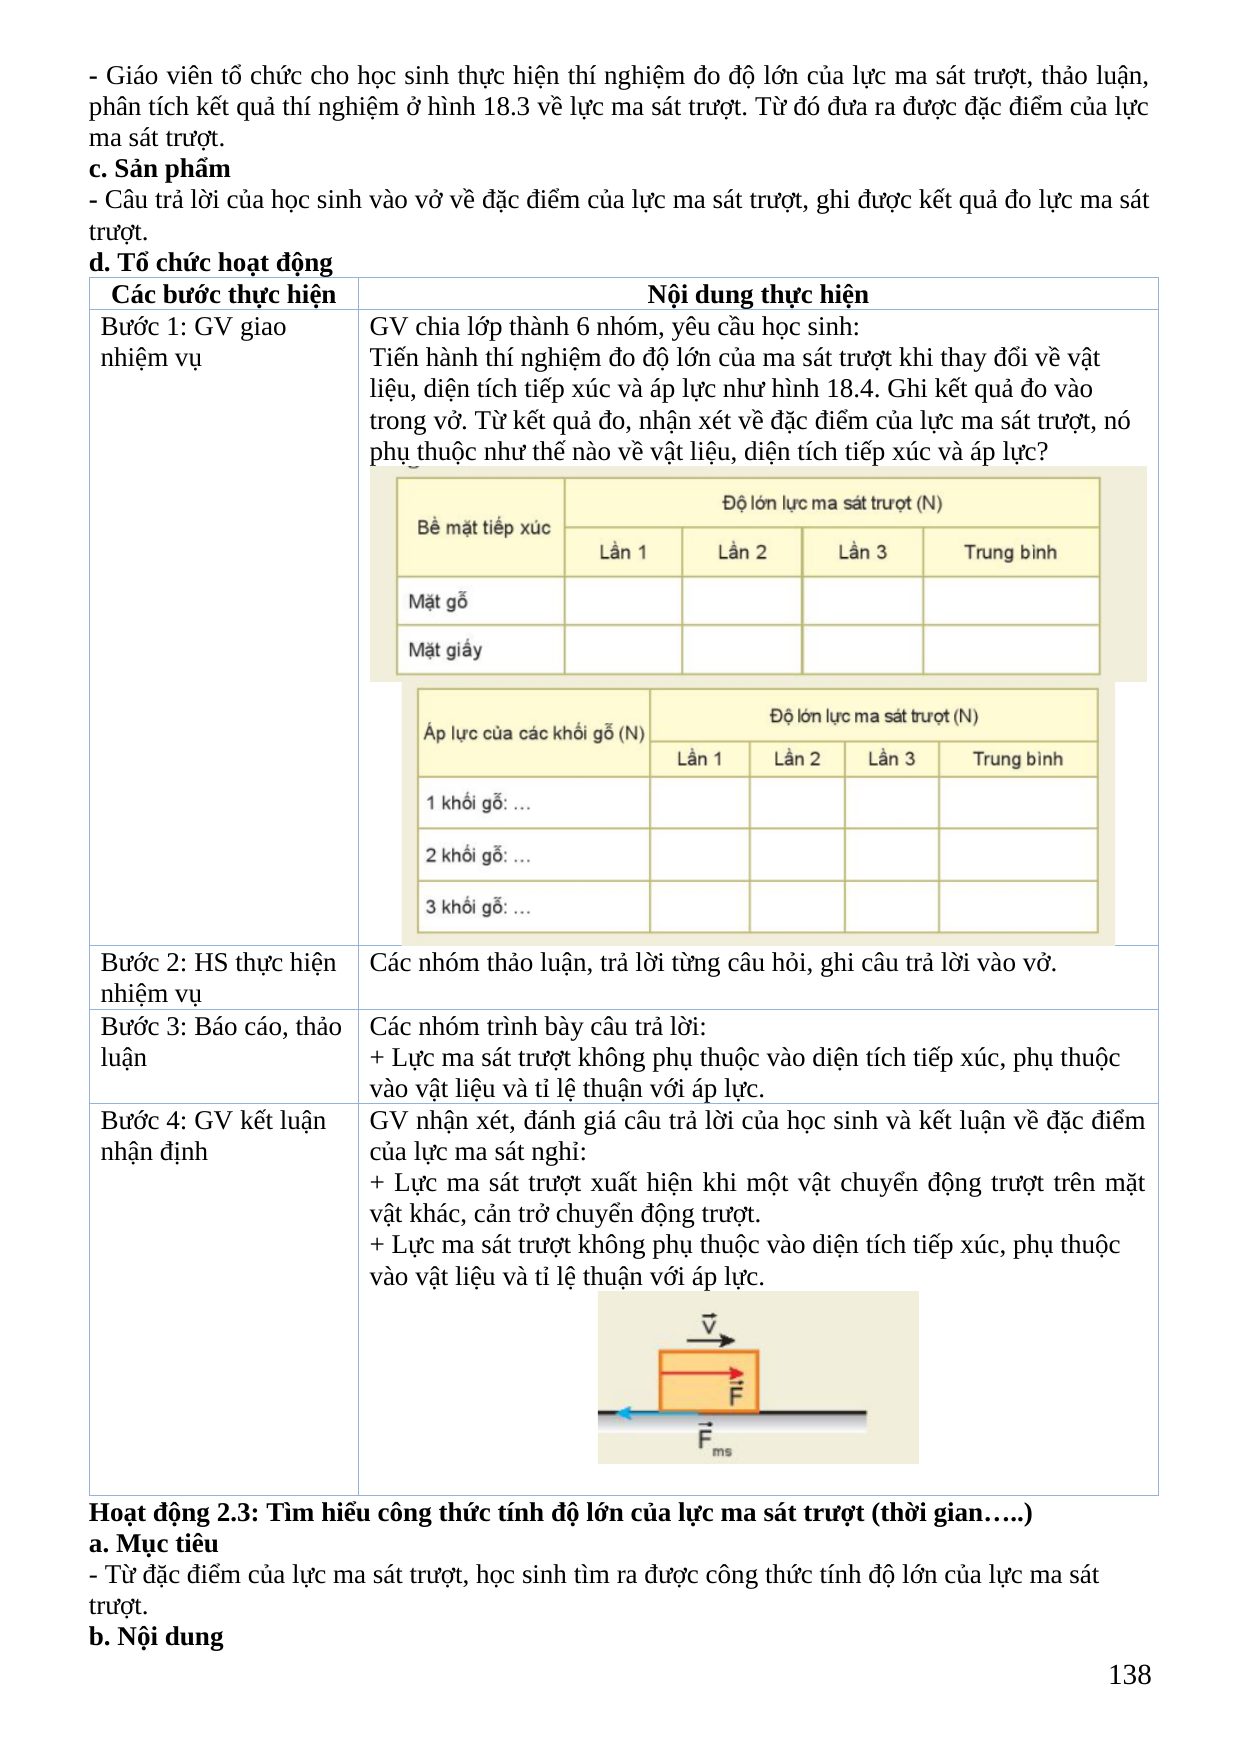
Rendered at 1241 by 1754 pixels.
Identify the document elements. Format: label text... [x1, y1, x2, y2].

text Hoạt động 2.3: Tìm hiểu công thức tính độ lớn của lực ma sát trượt (thời gian…..) [89, 1496, 1152, 1527]
table_header Nội dung thực hiện [359, 278, 1158, 309]
text a. Mục tiêu [89, 1527, 1152, 1558]
text - Giáo viên tổ chức cho học sinh thực hiện thí nghiệm đo độ lớn của lực ma sát trượt, thảo luận, phân tích kết quả thí nghiệm ở hình 18.3 về lực ma sát trượt. Từ đó đưa ra được đặc điểm của lực ma sát trượt. [89, 59, 1152, 152]
picture [597, 1291, 919, 1464]
picture [369, 466, 1147, 946]
table_cell Bước 4: GV kết luận nhận định [90, 1104, 358, 1495]
text - Từ đặc điểm của lực ma sát trượt, học sinh tìm ra được công thức tính độ lớn của lực ma sát trượt. [89, 1558, 1152, 1620]
table_cell Bước 2: HS thực hiện nhiệm vụ [90, 946, 358, 1008]
table_cell Các nhóm thảo luận, trả lời từng câu hỏi, ghi câu trả lời vào vở. [359, 946, 1158, 1008]
table_cell Bước 1: GV giao nhiệm vụ [90, 310, 358, 945]
table_cell GV nhận xét, đánh giá câu trả lời của học sinh và kết luận về đặc điểm của lực ma sát nghỉ: + Lực ma sát trượt xuất hiện khi một vật chuyển động trượt trên mặt vật khác, cản trở chuyển động trượt. + Lực ma sát trượt không phụ thuộc vào diện tích tiếp xúc, phụ thuộc vào vật liệu và tỉ lệ thuận với áp lực. [359, 1104, 1158, 1495]
table_header Các bước thực hiện [90, 278, 358, 309]
table_cell Bước 3: Báo cáo, thảo luận [90, 1010, 358, 1103]
text b. Nội dung [89, 1620, 1152, 1652]
table_cell Các nhóm trình bày câu trả lời: + Lực ma sát trượt không phụ thuộc vào diện tích tiếp xúc, phụ thuộc vào vật liệu và tỉ lệ thuận với áp lực. [359, 1010, 1158, 1103]
text d. Tổ chức hoạt động [89, 246, 1152, 277]
text - Câu trả lời của học sinh vào vở về đặc điểm của lực ma sát trượt, ghi được kết quả đo lực ma sát trượt. [89, 184, 1152, 246]
table_cell GV chia lớp thành 6 nhóm, yêu cầu học sinh: Tiến hành thí nghiệm đo độ lớn của ma sát trượt khi thay đổi về vật liệu, diện tích tiếp xúc và áp lực như hình 18.4. Ghi kết quả đo vào trong vở. Từ kết quả đo, nhận xét về đặc điểm của lực ma sát trượt, nó phụ thuộc như thế nào về vật liệu, diện tích tiếp xúc và áp lực? [359, 310, 1158, 945]
text c. Sản phẩm [89, 152, 1152, 184]
